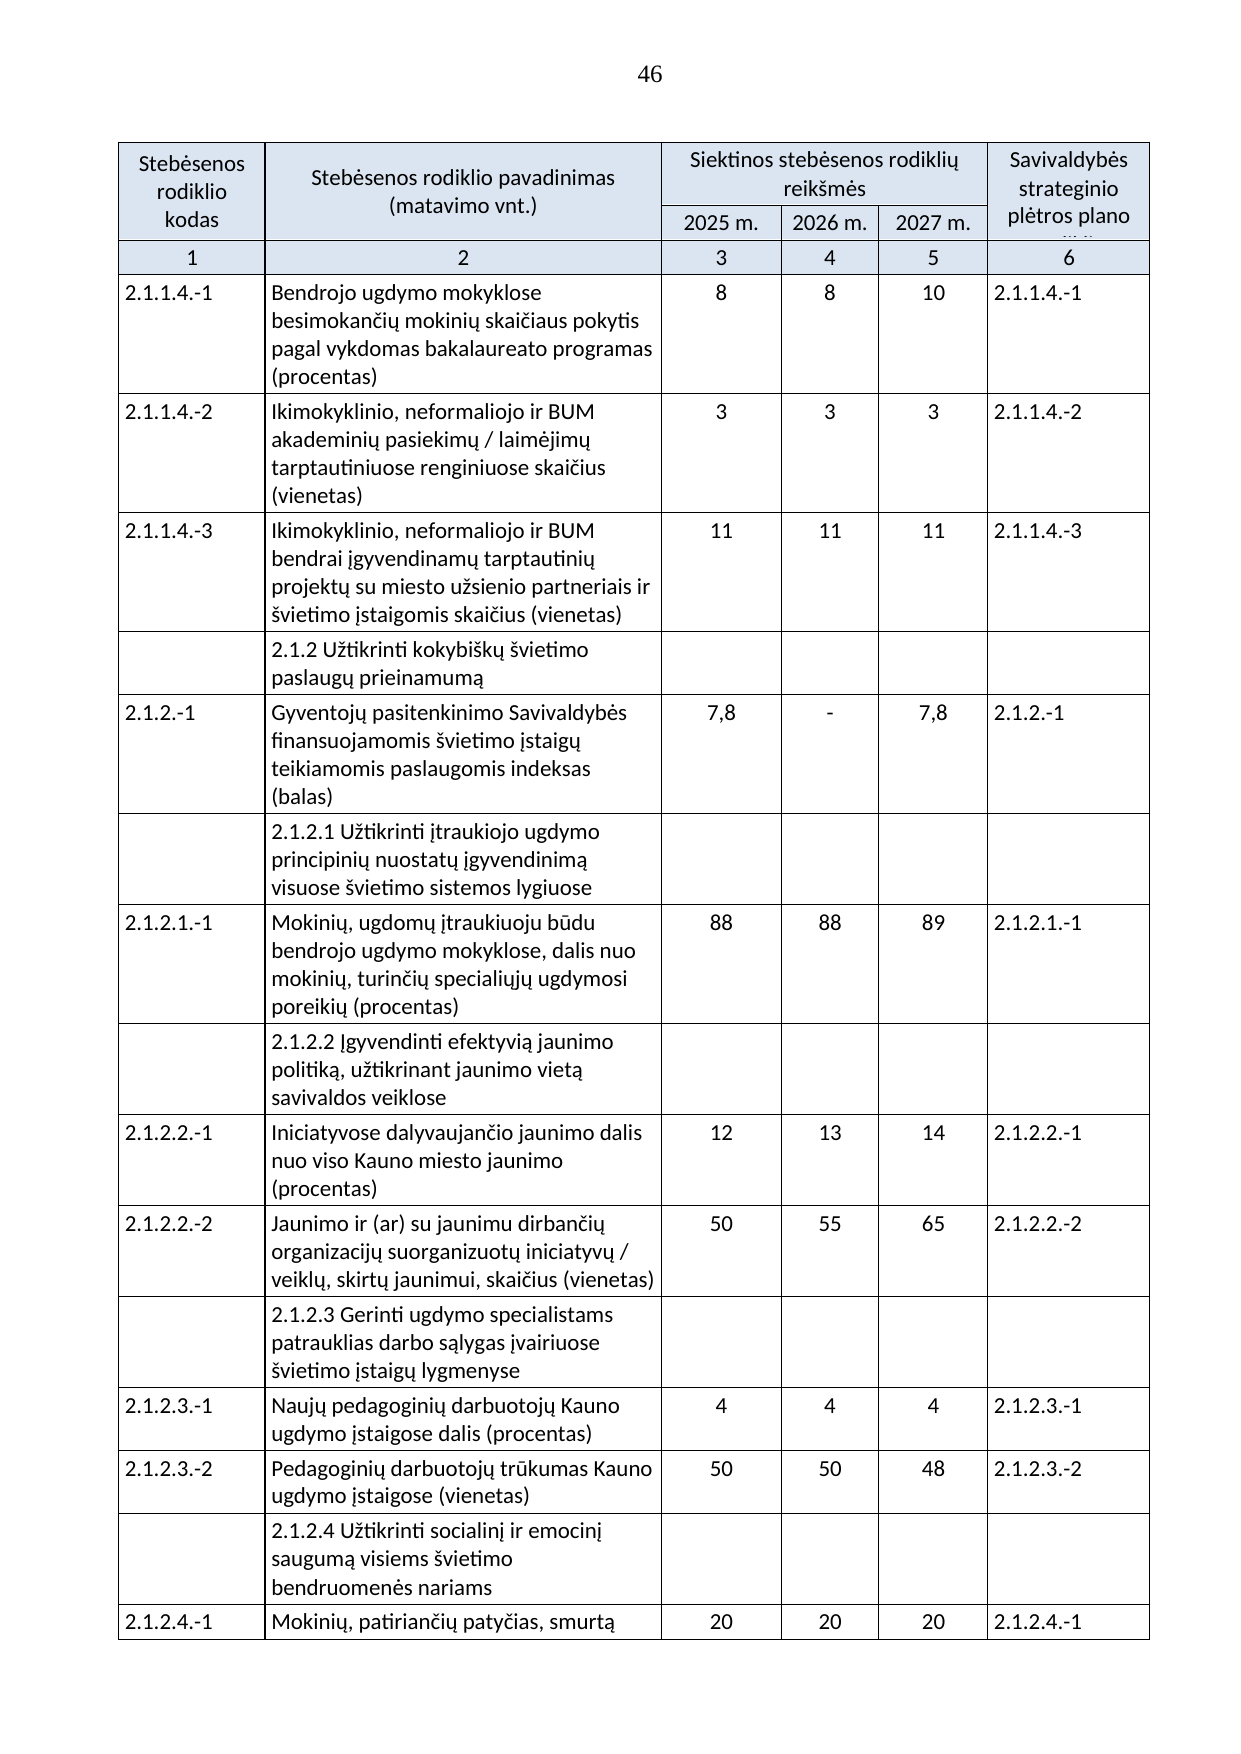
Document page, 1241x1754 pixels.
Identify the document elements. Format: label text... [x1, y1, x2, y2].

table_cell 2.1.2.1.-1 [119, 905, 264, 1023]
table_cell 2.1.2.3.-2 [119, 1451, 264, 1513]
table_cell 10 [879, 275, 987, 393]
table_cell 2.1.2 Užtikrinti kokybiškų švietimo paslaugų prieinamumą [266, 632, 661, 694]
table_cell [782, 1024, 878, 1114]
table_cell 2.1.2.3.-1 [119, 1388, 264, 1450]
table_cell Ikimokyklinio, neformaliojo ir BUM bendrai įgyvendinamų tarptautinių projektų su miesto užsienio partneriais ir švietimo įstaigomis skaičius (vienetas) [266, 513, 661, 631]
table_cell [662, 632, 781, 694]
table_cell 4 [782, 1388, 878, 1450]
table_cell 2.1.2.3 Gerinti ugdymo specialistams patrauklias darbo sąlygas įvairiuose švietimo įstaigų lygmenyse [266, 1297, 661, 1387]
table_cell [782, 1297, 878, 1387]
table_cell 50 [662, 1206, 781, 1296]
table_cell Jaunimo ir (ar) su jaunimu dirbančių organizacijų suorganizuotų iniciatyvų / veiklų, skirtų jaunimui, skaičius (vienetas) [266, 1206, 661, 1296]
table_cell [988, 1514, 1149, 1603]
table_cell 2.1.1.4.-2 [119, 394, 264, 512]
table_cell 55 [782, 1206, 878, 1296]
table_cell Bendrojo ugdymo mokyklose besimokančių mokinių skaičiaus pokytis pagal vykdomas bakalaureato programas (procentas) [266, 275, 661, 393]
table_cell [119, 1514, 264, 1603]
table_cell Naujų pedagoginių darbuotojų Kauno ugdymo įstaigose dalis (procentas) [266, 1388, 661, 1450]
table_cell 2.1.2.4.-1 [119, 1605, 264, 1638]
table_cell 5 [879, 241, 987, 274]
table_cell 89 [879, 905, 987, 1023]
table_cell 88 [782, 905, 878, 1023]
table_header Savivaldybės strateginio plėtros plano rodiklis [988, 143, 1149, 239]
table_header Stebėsenos rodiklio kodas [119, 143, 264, 239]
table_cell Pedagoginių darbuotojų trūkumas Kauno ugdymo įstaigose (vienetas) [266, 1451, 661, 1513]
table_cell 6 [988, 241, 1149, 274]
table_cell 4 [662, 1388, 781, 1450]
table_cell 7,8 [662, 695, 781, 813]
table_cell 8 [782, 275, 878, 393]
table_cell Mokinių, patiriančių patyčias, smurtą miesto švietimo įstaigose, dalis (procentas) [266, 1605, 661, 1638]
table_cell [119, 1024, 264, 1114]
table_cell 2.1.2.3.-2 [988, 1451, 1149, 1513]
table_cell 2.1.2.2.-1 [988, 1115, 1149, 1205]
table_cell 2.1.1.4.-1 [988, 275, 1149, 393]
table_cell [119, 814, 264, 904]
table_cell 2.1.1.4.-3 [119, 513, 264, 631]
table_cell 2.1.2.2.-1 [119, 1115, 264, 1205]
table_cell 11 [879, 513, 987, 631]
table_cell 2 [266, 241, 661, 274]
table_cell [662, 1297, 781, 1387]
table_cell 13 [782, 1115, 878, 1205]
table_cell 3 [782, 394, 878, 512]
table_cell 20 [782, 1605, 878, 1638]
table_cell 2.1.2.2.-2 [988, 1206, 1149, 1296]
table_cell 50 [782, 1451, 878, 1513]
table_cell 20 [662, 1605, 781, 1638]
table_cell 2.1.2.-1 [988, 695, 1149, 813]
table_cell Mokinių, ugdomų įtraukiuoju būdu bendrojo ugdymo mokyklose, dalis nuo mokinių, turinčių specialiųjų ugdymosi poreikių (procentas) [266, 905, 661, 1023]
table_cell [879, 814, 987, 904]
table_cell 4 [782, 241, 878, 274]
table_cell 2.1.2.-1 [119, 695, 264, 813]
table_cell [879, 1514, 987, 1603]
table_cell [662, 1024, 781, 1114]
table_cell Ikimokyklinio, neformaliojo ir BUM akademinių pasiekimų / laimėjimų tarptautiniuose renginiuose skaičius (vienetas) [266, 394, 661, 512]
table_cell [782, 814, 878, 904]
table_cell 4 [879, 1388, 987, 1450]
table_cell 3 [879, 394, 987, 512]
table_cell 2.1.2.3.-1 [988, 1388, 1149, 1450]
table_cell 2.1.1.4.-2 [988, 394, 1149, 512]
table_cell 14 [879, 1115, 987, 1205]
table_cell 1 [119, 241, 264, 274]
table_cell [662, 1514, 781, 1603]
table_cell 65 [879, 1206, 987, 1296]
table_cell [988, 1297, 1149, 1387]
table_cell 2.1.2.4.-1 [988, 1605, 1149, 1638]
table_cell [988, 814, 1149, 904]
table_cell 12 [662, 1115, 781, 1205]
table_cell 48 [879, 1451, 987, 1513]
table_cell 2027 m. [879, 206, 987, 239]
table_cell Gyventojų pasitenkinimo Savivaldybės finansuojamomis švietimo įstaigų teikiamomis paslaugomis indeksas (balas) [266, 695, 661, 813]
table_cell 2.1.2.2 Įgyvendinti efektyvią jaunimo politiką, užtikrinant jaunimo vietą savivaldos veiklose [266, 1024, 661, 1114]
table_cell 88 [662, 905, 781, 1023]
table_cell 7,8 [879, 695, 987, 813]
table_cell 2.1.2.1 Užtikrinti įtraukiojo ugdymo principinių nuostatų įgyvendinimą visuose švietimo sistemos lygiuose [266, 814, 661, 904]
table_header Stebėsenos rodiklio pavadinimas (matavimo vnt.) [266, 143, 661, 239]
table_cell 2.1.2.1.-1 [988, 905, 1149, 1023]
table_cell 2.1.2.2.-2 [119, 1206, 264, 1296]
table_cell 2025 m. [662, 206, 781, 239]
table_cell [782, 1514, 878, 1603]
table_cell 3 [662, 394, 781, 512]
table_cell Iniciatyvose dalyvaujančio jaunimo dalis nuo viso Kauno miesto jaunimo (procentas) [266, 1115, 661, 1205]
table_cell 50 [662, 1451, 781, 1513]
table_cell [119, 1297, 264, 1387]
table_cell - [782, 695, 878, 813]
table_cell [879, 1297, 987, 1387]
table_cell 8 [662, 275, 781, 393]
table_cell 2.1.1.4.-1 [119, 275, 264, 393]
table_cell [879, 632, 987, 694]
table_cell 2026 m. [782, 206, 878, 239]
table_cell [782, 632, 878, 694]
table_cell 11 [782, 513, 878, 631]
table_cell [119, 632, 264, 694]
table_cell [988, 632, 1149, 694]
table_cell 2.1.2.4 Užtikrinti socialinį ir emocinį saugumą visiems švietimo bendruomenės nariams [266, 1514, 661, 1603]
table_cell [879, 1024, 987, 1114]
table_cell [988, 1024, 1149, 1114]
table_cell 11 [662, 513, 781, 631]
table_cell 20 [879, 1605, 987, 1638]
table_cell [662, 814, 781, 904]
table_cell 2.1.1.4.-3 [988, 513, 1149, 631]
table_header Siektinos stebėsenos rodiklių reikšmės [662, 143, 987, 204]
table_cell 3 [662, 241, 781, 274]
